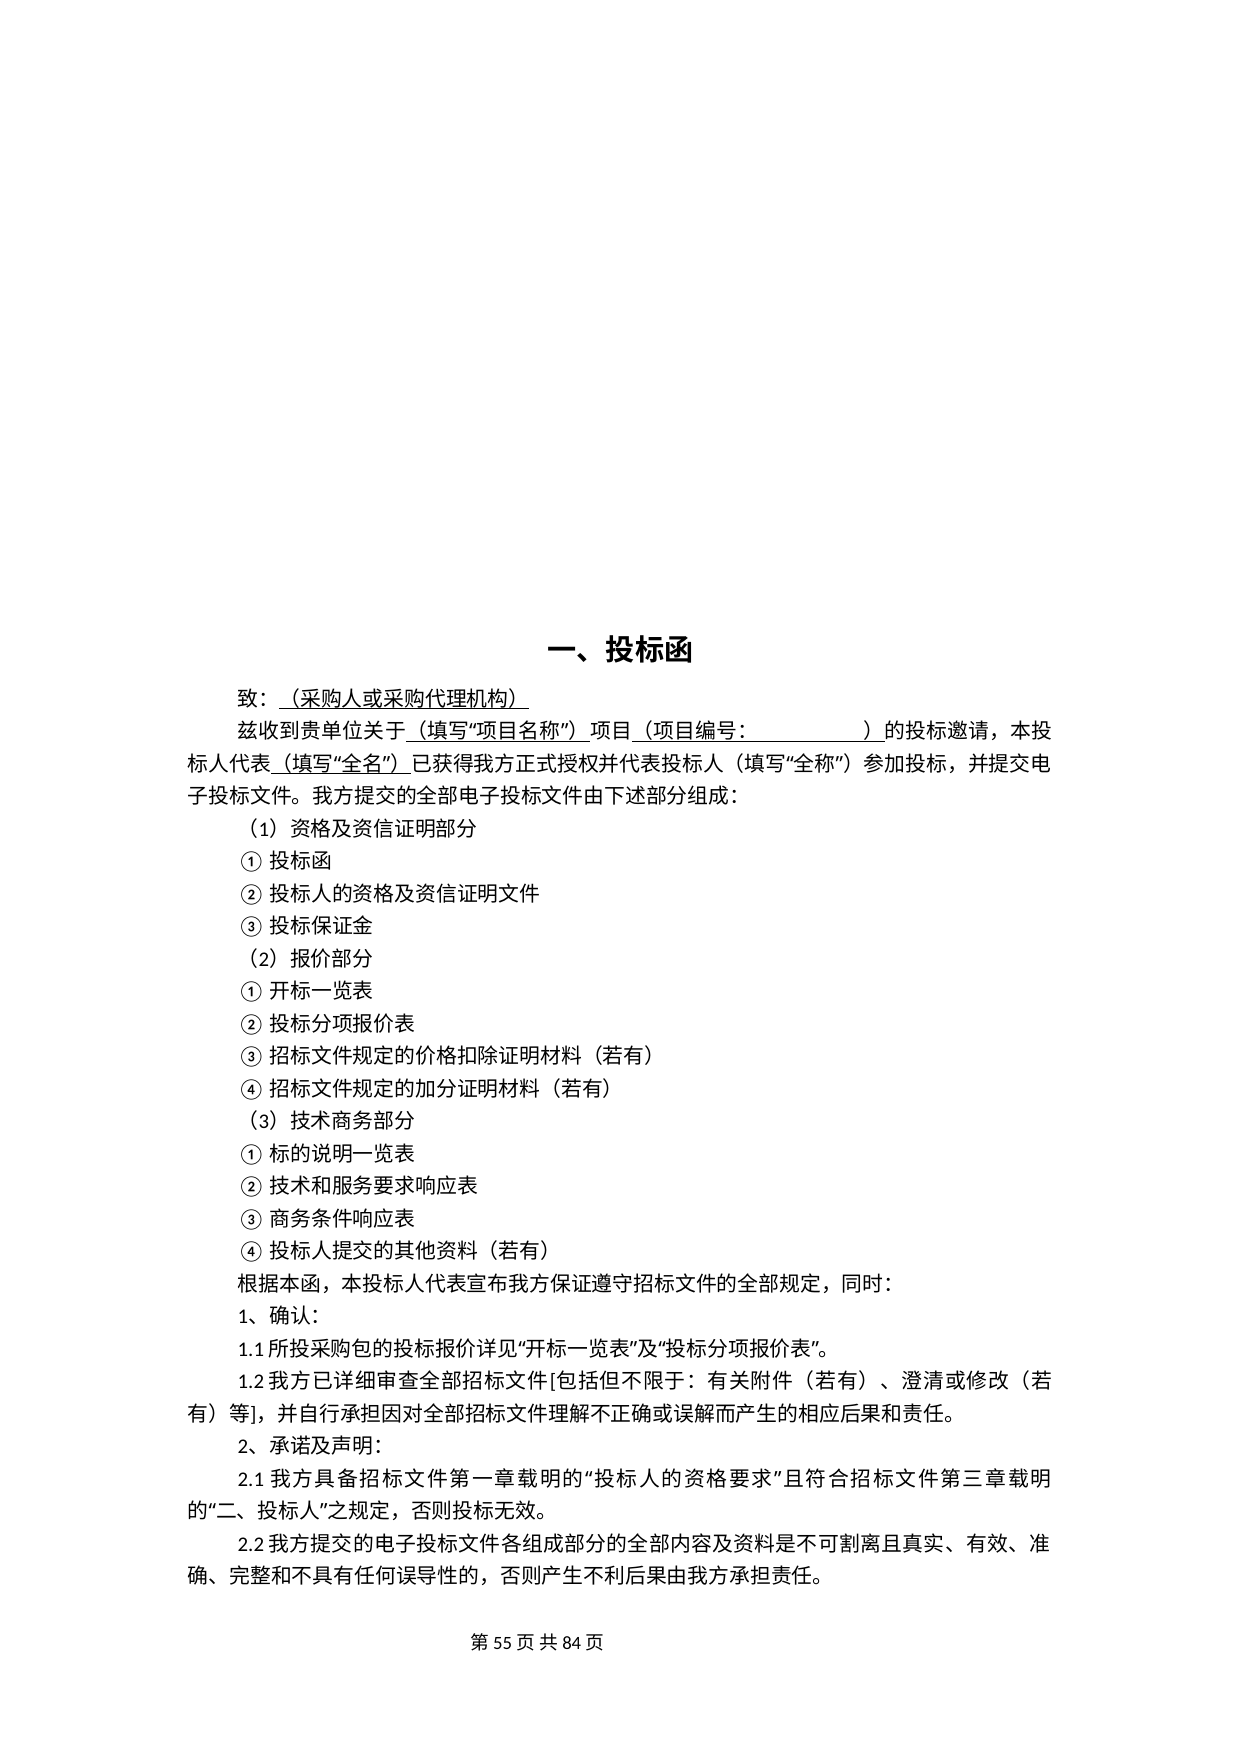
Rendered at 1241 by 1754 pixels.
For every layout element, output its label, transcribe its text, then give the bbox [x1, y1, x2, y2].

text （2）报价部分 [187, 942, 1053, 974]
text 1.1所投采购包的投标报价详见“开标一览表”及“投标分项报价表”。 [187, 1332, 1053, 1364]
text （1）资格及资信证明部分 [187, 812, 1053, 844]
text ①开标一览表 [187, 974, 1053, 1007]
text ②投标分项报价表 [187, 1007, 1053, 1039]
text （3）技术商务部分 [187, 1104, 1053, 1137]
text 致：（采购人或采购代理机构） [187, 682, 1053, 714]
text ①投标函 [187, 844, 1053, 877]
text ④招标文件规定的加分证明材料（若有） [187, 1072, 1053, 1104]
text ③招标文件规定的价格扣除证明材料（若有） [187, 1039, 1053, 1072]
text 1.2我方已详细审查全部招标文件[包括但不限于：有关附件（若有）、澄清或修改（若有）等]，并自行承担因对全部招标文件理解不正确或误解而产生的相应后果和责任。 [187, 1364, 1053, 1429]
text 一、投标函 [187, 617, 1053, 682]
text 2.1我方具备招标文件第一章载明的“投标人的资格要求”且符合招标文件第三章载明的“二、投标人”之规定，否则投标无效。 [187, 1462, 1053, 1527]
text 兹收到贵单位关于（填写“项目名称”）项目（项目编号： ）的投标邀请，本投标人代表（填写“全名”）已获得我方正式授权并代表投标人（填写“全称”）参加投标，并提交电子投标文件。我方提交的全部电子投标文件由下述部分组成： [187, 714, 1053, 812]
text ②投标人的资格及资信证明文件 [187, 877, 1053, 909]
text ③投标保证金 [187, 909, 1053, 942]
text ②技术和服务要求响应表 [187, 1169, 1053, 1202]
text ③商务条件响应表 [187, 1202, 1053, 1234]
text 2.2我方提交的电子投标文件各组成部分的全部内容及资料是不可割离且真实、有效、准确、完整和不具有任何误导性的，否则产生不利后果由我方承担责任。 [187, 1527, 1053, 1592]
text 1、确认： [187, 1299, 1053, 1332]
text ④投标人提交的其他资料（若有） [187, 1234, 1053, 1267]
text 2、承诺及声明： [187, 1429, 1053, 1462]
text ①标的说明一览表 [187, 1137, 1053, 1169]
text 根据本函，本投标人代表宣布我方保证遵守招标文件的全部规定，同时： [187, 1267, 1053, 1299]
